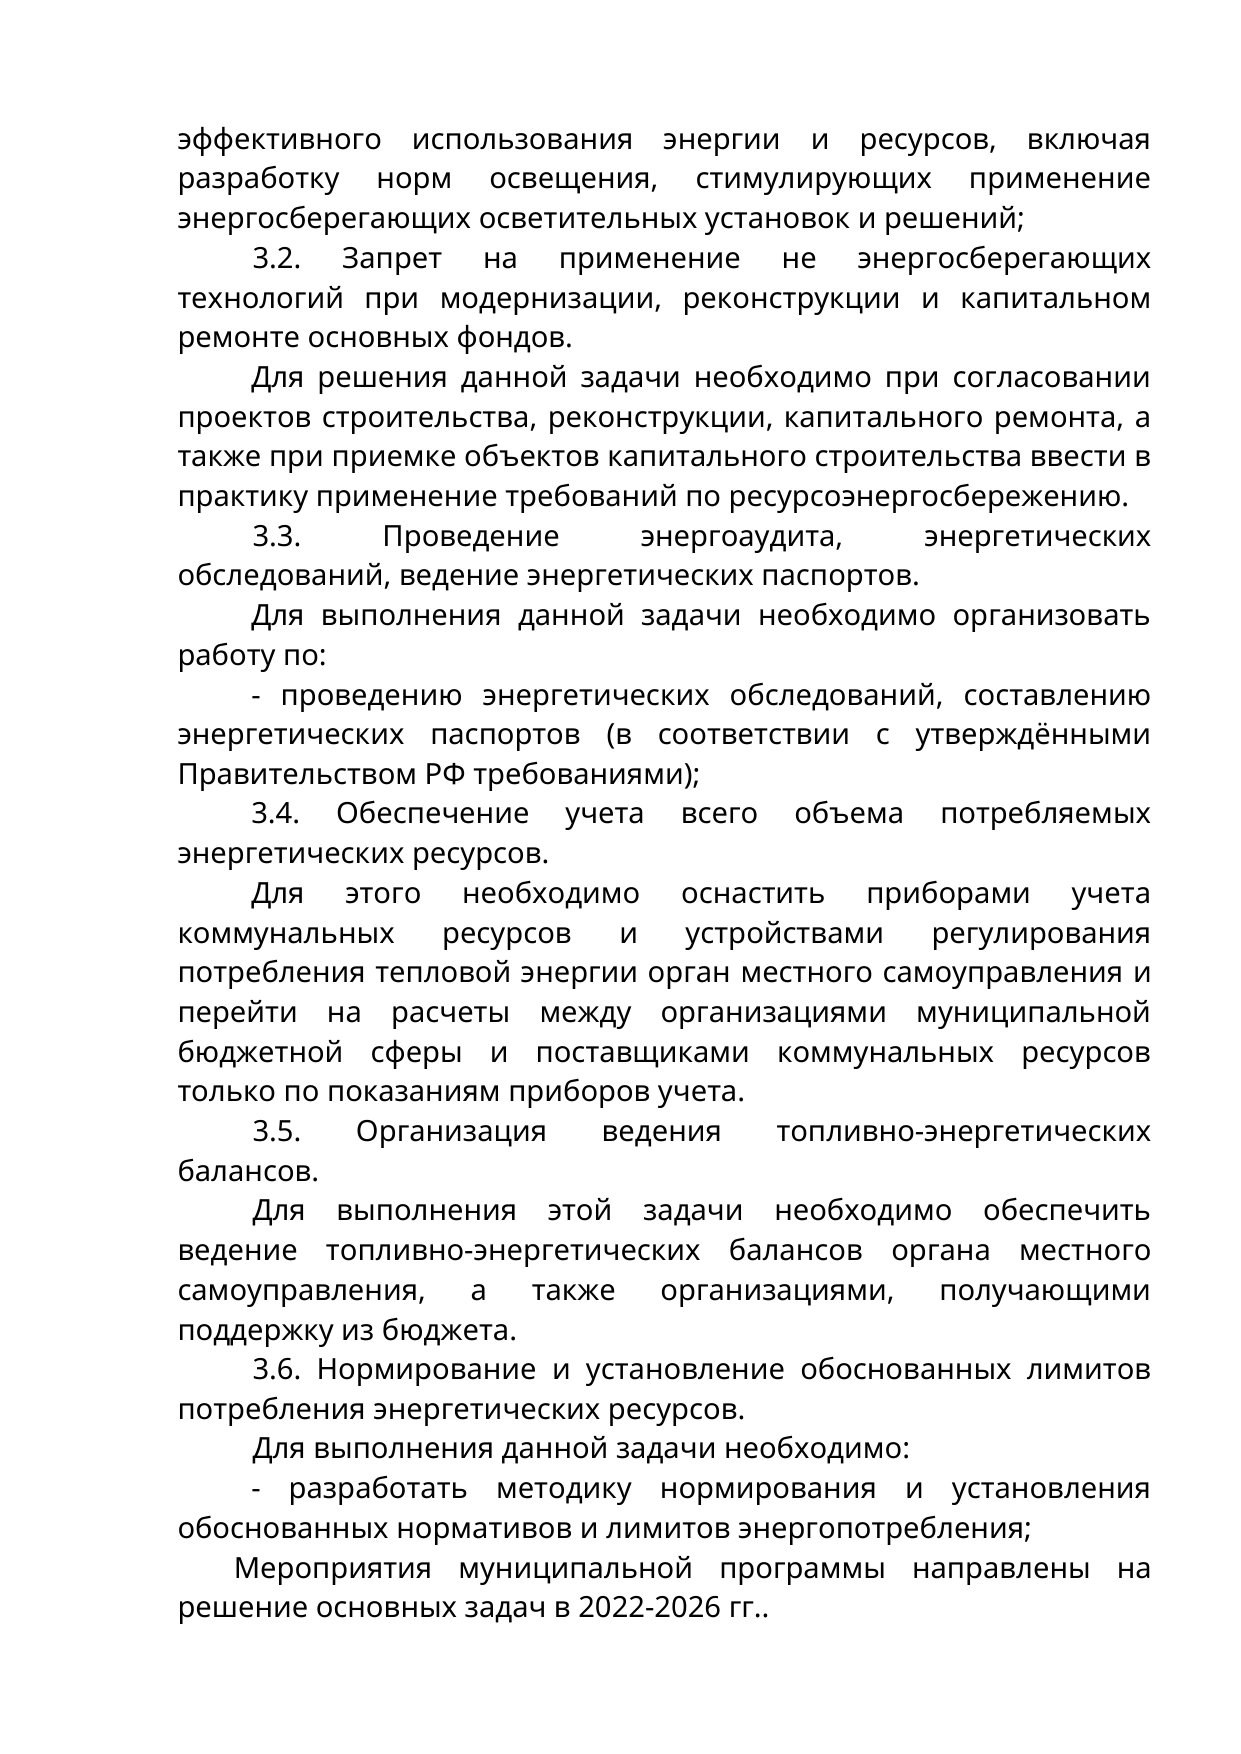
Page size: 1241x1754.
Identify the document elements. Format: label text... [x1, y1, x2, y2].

text 3.4. Обеспечение учета всего объема потребляемых энергетических ресурсов. [177, 793, 1152, 872]
text Для выполнения данной задачи необходимо: [177, 1428, 1152, 1467]
text 3.3. Проведение энергоаудита, энергетических обследований, ведение энергетических паспортов. [177, 515, 1152, 594]
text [177, 118, 1152, 237]
text 3.2. Запрет на применение не энергосберегающих технологий при модернизации, реконструкции и капитальном ремонте основных фондов. [177, 237, 1152, 356]
text Для решения данной задачи необходимо при согласовании проектов строительства, реконструкции, капитального ремонта, а также при приемке объектов капитального строительства ввести в практику применение требований по ресурсоэнергосбережению. [177, 356, 1152, 515]
text 3.5. Организация ведения топливно-энергетических балансов. [177, 1110, 1152, 1190]
text 3.6. Нормирование и установление обоснованных лимитов потребления энергетических ресурсов. [177, 1348, 1152, 1428]
text Для выполнения этой задачи необходимо обеспечить ведение топливно-энергетических балансов органа местного самоуправления, а также организациями, получающими поддержку из бюджета. [177, 1190, 1152, 1348]
text Для этого необходимо оснастить приборами учета коммунальных ресурсов и устройствами регулирования потребления тепловой энергии орган местного самоуправления и перейти на расчеты между организациями муниципальной бюджетной сферы и поставщиками коммунальных ресурсов только по показаниям приборов учета. [177, 872, 1152, 1110]
text - проведению энергетических обследований, составлению энергетических паспортов (в соответствии с утверждёнными Правительством РФ требованиями); [177, 674, 1152, 793]
text Мероприятия муниципальной программы направлены на решение основных задач в 2022-2026 гг.. [177, 1547, 1152, 1626]
text Для выполнения данной задачи необходимо организовать работу по: [177, 594, 1152, 674]
text - разработать методику нормирования и установления обоснованных нормативов и лимитов энергопотребления; [177, 1467, 1152, 1547]
